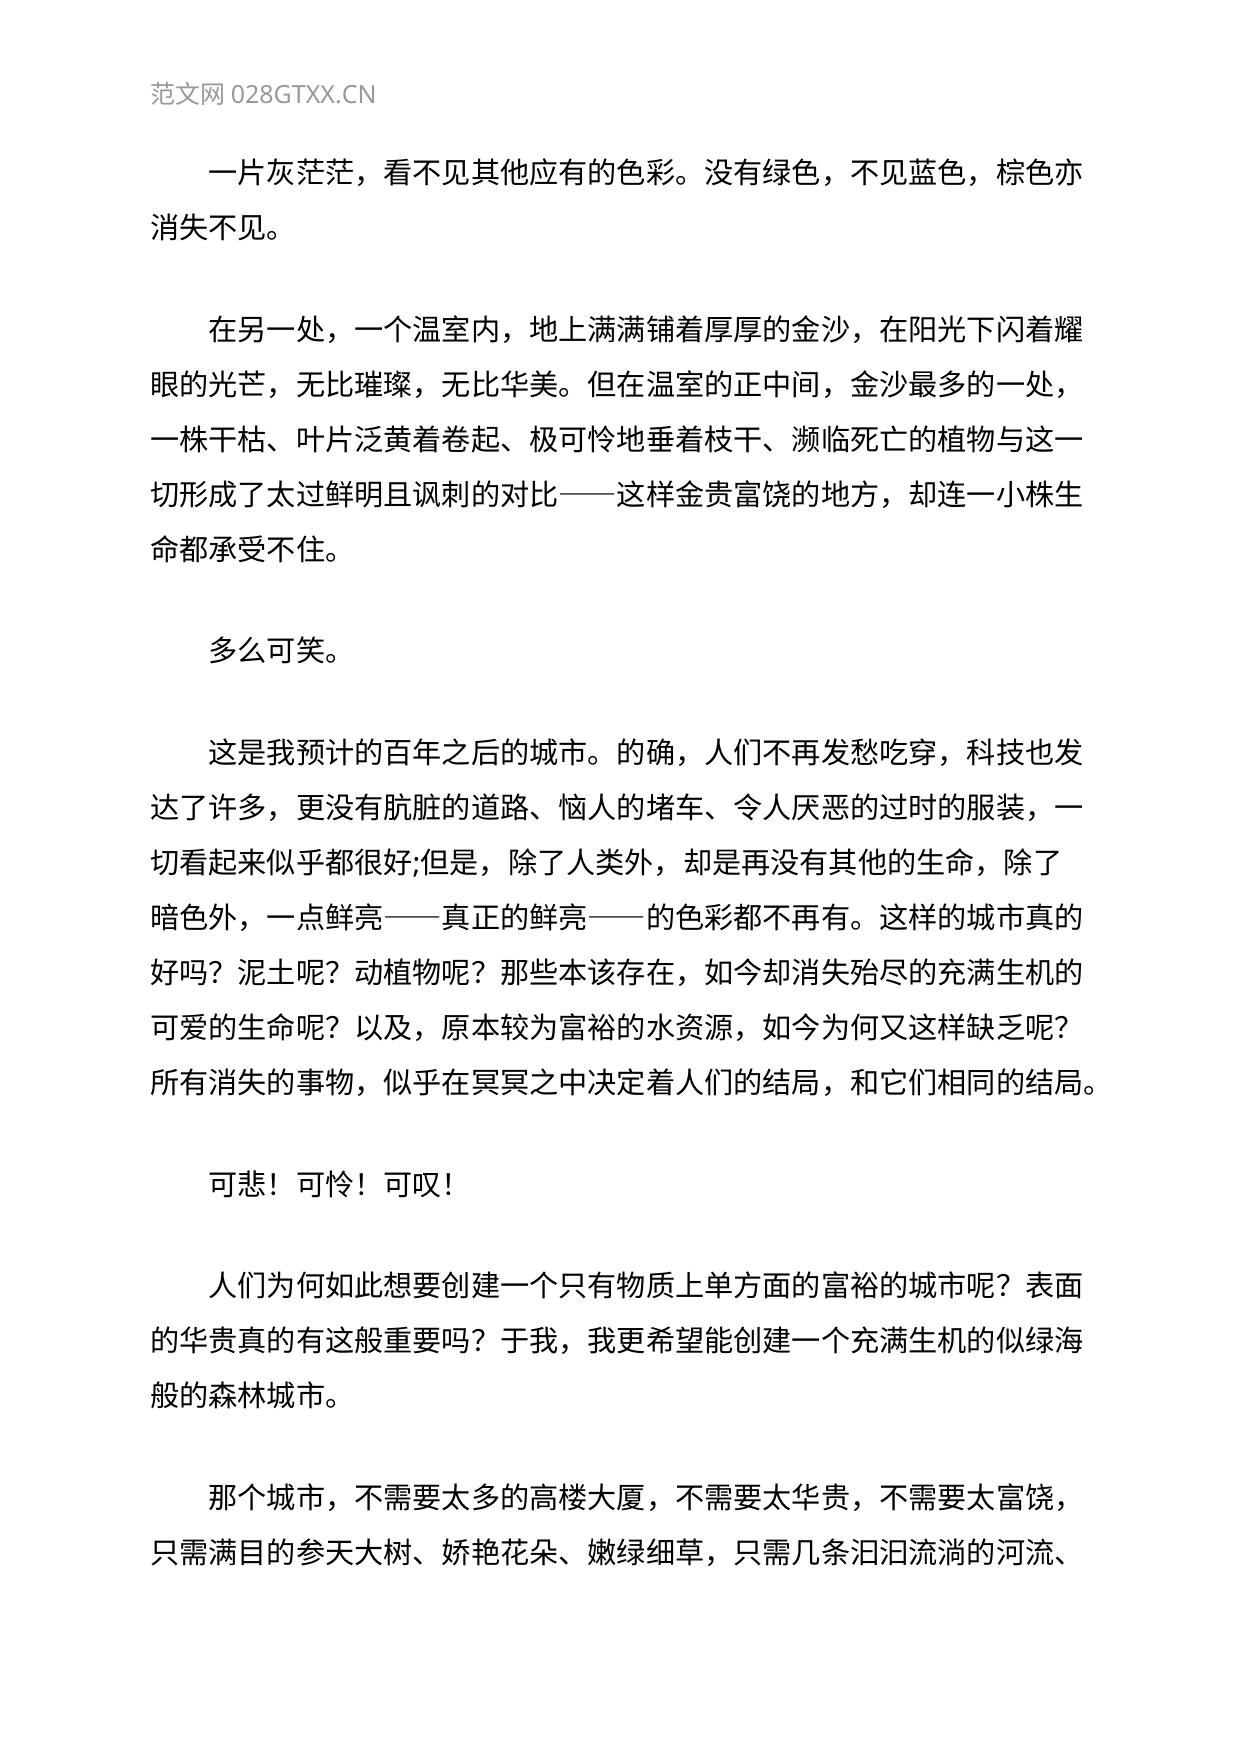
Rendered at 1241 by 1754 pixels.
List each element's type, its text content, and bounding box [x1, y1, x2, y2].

text 一片灰茫茫，看不见其他应有的色彩。没有绿色，不见蓝色，棕色亦消失不见。 [150, 150, 1090, 247]
text 在另一处，一个温室内，地上满满铺着厚厚的金沙，在阳光下闪着耀眼的光芒，无比璀璨，无比华美。但在温室的正中间，金沙最多的一处，一株干枯、叶片泛黄着卷起、极可怜地垂着枝干、濒临死亡的植物与这一切形成了太过鲜明且讽刺的对比——这样金贵富饶的地方，却连一小株生命都承受不住。 [150, 307, 1090, 568]
text 多么可笑。 [150, 628, 1090, 670]
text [150, 1474, 1090, 1572]
text 人们为何如此想要创建一个只有物质上单方面的富裕的城市呢？表面的华贵真的有这般重要吗？于我，我更希望能创建一个充满生机的似绿海般的森林城市。 [150, 1263, 1090, 1415]
text 这是我预计的百年之后的城市。的确，人们不再发愁吃穿，科技也发达了许多，更没有肮脏的道路、恼人的堵车、令人厌恶的过时的服装，一切看起来似乎都很好;但是，除了人类外，却是再没有其他的生命，除了暗色外，一点鲜亮——真正的鲜亮——的色彩都不再有。这样的城市真的好吗？泥土呢？动植物呢？那些本该存在，如今却消失殆尽的充满生机的可爱的生命呢？以及，原本较为富裕的水资源，如今为何又这样缺乏呢？所有消失的事物，似乎在冥冥之中决定着人们的结局，和它们相同的结局。 [150, 730, 1090, 1102]
text 可悲！可怜！可叹！ [150, 1161, 1090, 1203]
